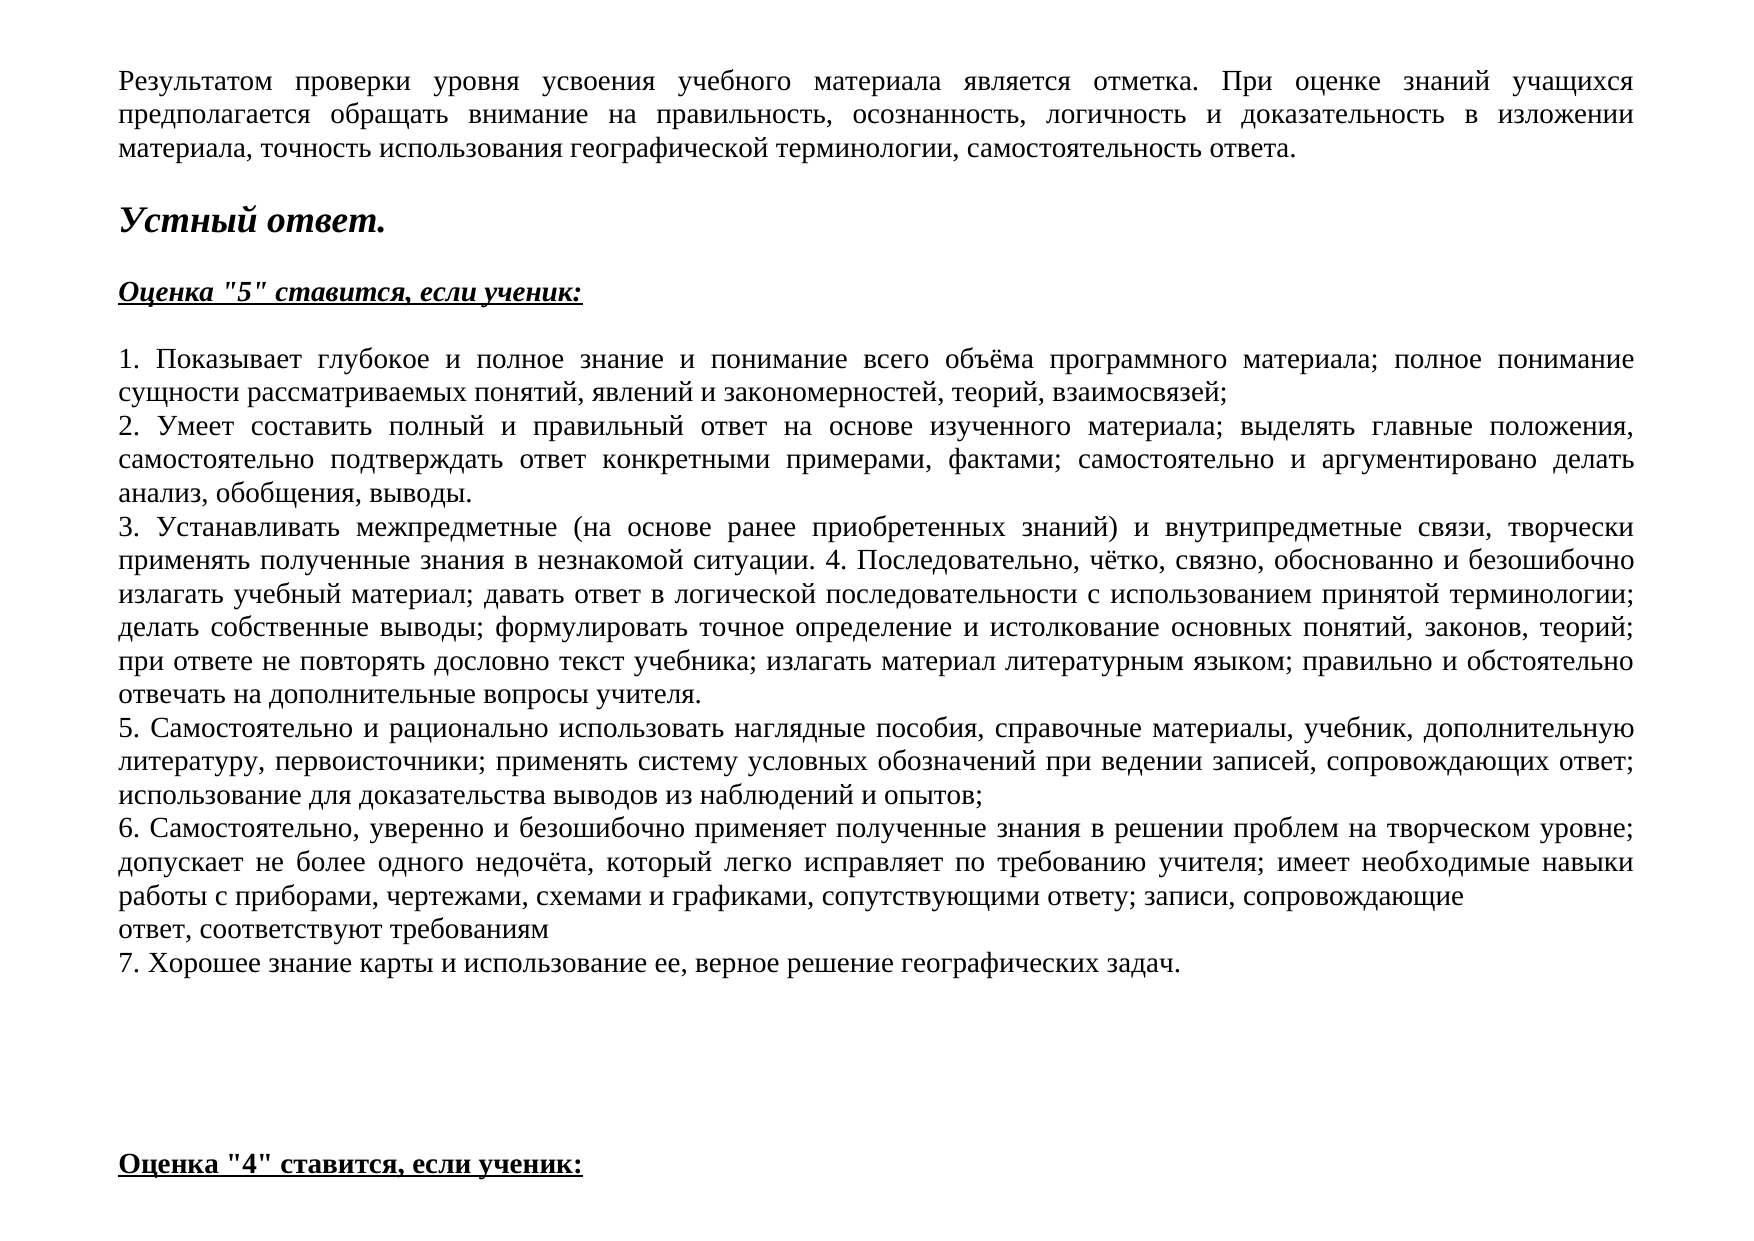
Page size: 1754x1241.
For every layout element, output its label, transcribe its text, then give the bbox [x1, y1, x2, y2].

text ответ, соответствуют требованиям [118, 911, 1636, 945]
text 1. Показывает глубокое и полное знание и понимание всего объёма программного материала; полное понимание сущности рассматриваемых понятий, явлений и закономерностей, теорий, взаимосвязей; [118, 341, 1636, 408]
text Устный ответ. [118, 197, 1636, 240]
text Оценка "4" ставится, если ученик: [118, 1146, 1636, 1179]
text Оценка "5" ставится, если ученик: [118, 274, 1636, 307]
text 2. Умеет составить полный и правильный ответ на основе изученного материала; выделять главные положения, самостоятельно подтверждать ответ конкретными примерами, фактами; самостоятельно и аргументировано делать анализ, обобщения, выводы. [118, 408, 1636, 509]
text Результатом проверки уровня усвоения учебного материала является отметка. При оценке знаний учащихся предполагается обращать внимание на правильность, осознанность, логичность и доказательность в изложении материала, точность использования географической терминологии, самостоятельность ответа. [118, 63, 1636, 164]
list Хорошее знание карты и использование ее, верное решение географических задач. [118, 945, 1636, 978]
text 6. Самостоятельно, уверенно и безошибочно применяет полученные знания в решении проблем на творческом уровне; допускает не более одного недочёта, который легко исправляет по требованию учителя; имеет необходимые навыки работы с приборами, чертежами, схемами и графиками, сопутствующими ответу; записи, сопровождающие [118, 811, 1636, 911]
text 5. Самостоятельно и рационально использовать наглядные пособия, справочные материалы, учебник, дополнительную литературу, первоисточники; применять систему условных обозначений при ведении записей, сопровождающих ответ; использование для доказательства выводов из наблюдений и опытов; [118, 710, 1636, 811]
text 3. Устанавливать межпредметные (на основе ранее приобретенных знаний) и внутрипредметные связи, творчески применять полученные знания в незнакомой ситуации. 4. Последовательно, чётко, связно, обоснованно и безошибочно излагать учебный материал; давать ответ в логической последовательности с использованием принятой терминологии; делать собственные выводы; формулировать точное определение и истолкование основных понятий, законов, теорий; при ответе не повторять дословно текст учебника; излагать материал литературным языком; правильно и обстоятельно отвечать на дополнительные вопросы учителя. [118, 509, 1636, 710]
